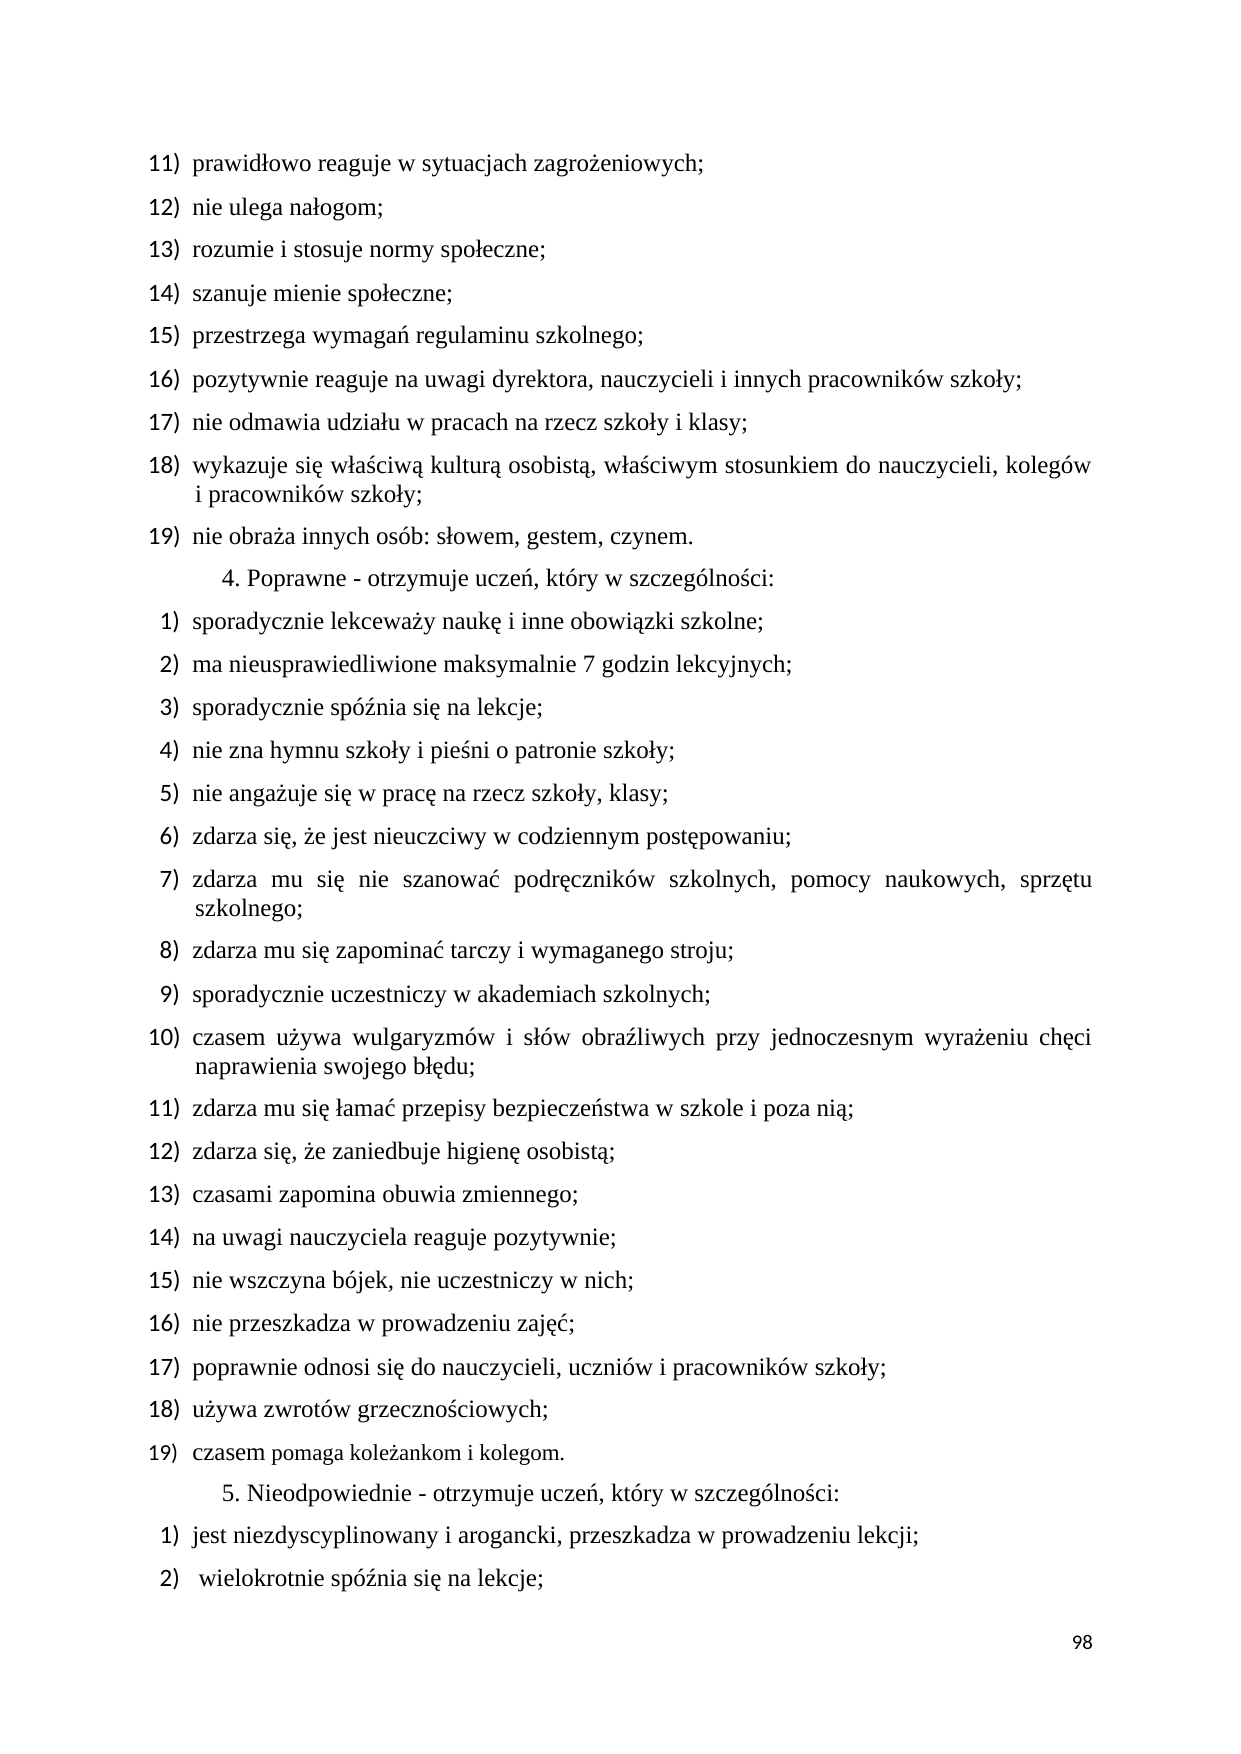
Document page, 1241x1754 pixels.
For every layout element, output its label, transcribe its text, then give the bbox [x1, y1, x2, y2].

list sporadycznie uczestniczy w akademiach szkolnych; [159, 978, 1093, 1008]
list czasami zapomina obuwia zmiennego; [148, 1178, 1093, 1209]
list jest niezdyscyplinowany i arogancki, przeszkadza w prowadzeniu lekcji; [159, 1519, 1093, 1550]
list nie obraża innych osób: słowem, gestem, czynem. [148, 521, 1093, 551]
list przestrzega wymagań regulaminu szkolnego; [148, 320, 1093, 350]
list zdarza mu się zapominać tarczy i wymaganego stroju; [159, 935, 1093, 965]
list na uwagi nauczyciela reaguje pozytywnie; [148, 1222, 1093, 1252]
list rozumie i stosuje normy społeczne; [148, 234, 1093, 264]
list nie odmawia udziału w pracach na rzecz szkoły i klasy; [148, 406, 1093, 436]
list zdarza mu się łamać przepisy bezpieczeństwa w szkole i poza nią; [148, 1092, 1093, 1123]
list pozytywnie reaguje na uwagi dyrektora, nauczycieli i innych pracowników szkoły; [148, 363, 1093, 393]
list używa zwrotów grzecznościowych; [148, 1394, 1093, 1424]
list czasem używa wulgaryzmów i słów obraźliwych przy jednoczesnym wyrażeniu chęci naprawienia swojego błędu; [148, 1021, 1093, 1080]
list szanuje mienie społeczne; [148, 277, 1093, 307]
list wykazuje się właściwą kulturą osobistą, właściwym stosunkiem do nauczycieli, kolegów i pracowników szkoły; [148, 449, 1093, 508]
list wielokrotnie spóźnia się na lekcje; [159, 1562, 1093, 1593]
list sporadycznie lekceważy naukę i inne obowiązki szkolne; [159, 605, 1093, 635]
list Poprawne - otrzymuje uczeń, który w szczególności: [151, 563, 1093, 592]
list poprawnie odnosi się do nauczycieli, uczniów i pracowników szkoły; [148, 1351, 1093, 1381]
list Nieodpowiednie - otrzymuje uczeń, który w szczególności: [151, 1478, 1093, 1507]
list nie przeszkadza w prowadzeniu zajęć; [148, 1308, 1093, 1338]
list nie ulega nałogom; [148, 191, 1093, 221]
list nie wszczyna bójek, nie uczestniczy w nich; [148, 1264, 1093, 1295]
list prawidłowo reaguje w sytuacjach zagrożeniowych; [148, 148, 1093, 178]
list zdarza się, że zaniedbuje higienę osobistą; [148, 1136, 1093, 1166]
list nie zna hymnu szkoły i pieśni o patronie szkoły; [159, 734, 1093, 764]
list zdarza mu się nie szanować podręczników szkolnych, pomocy naukowych, sprzętu szkolnego; [159, 863, 1093, 922]
list czasem pomaga koleżankom i kolegom. [148, 1437, 1093, 1466]
list ma nieusprawiedliwione maksymalnie 7 godzin lekcyjnych; [159, 648, 1093, 678]
list nie angażuje się w pracę na rzecz szkoły, klasy; [159, 777, 1093, 807]
list zdarza się, że jest nieuczciwy w codziennym postępowaniu; [159, 820, 1093, 850]
list sporadycznie spóźnia się na lekcje; [159, 691, 1093, 721]
